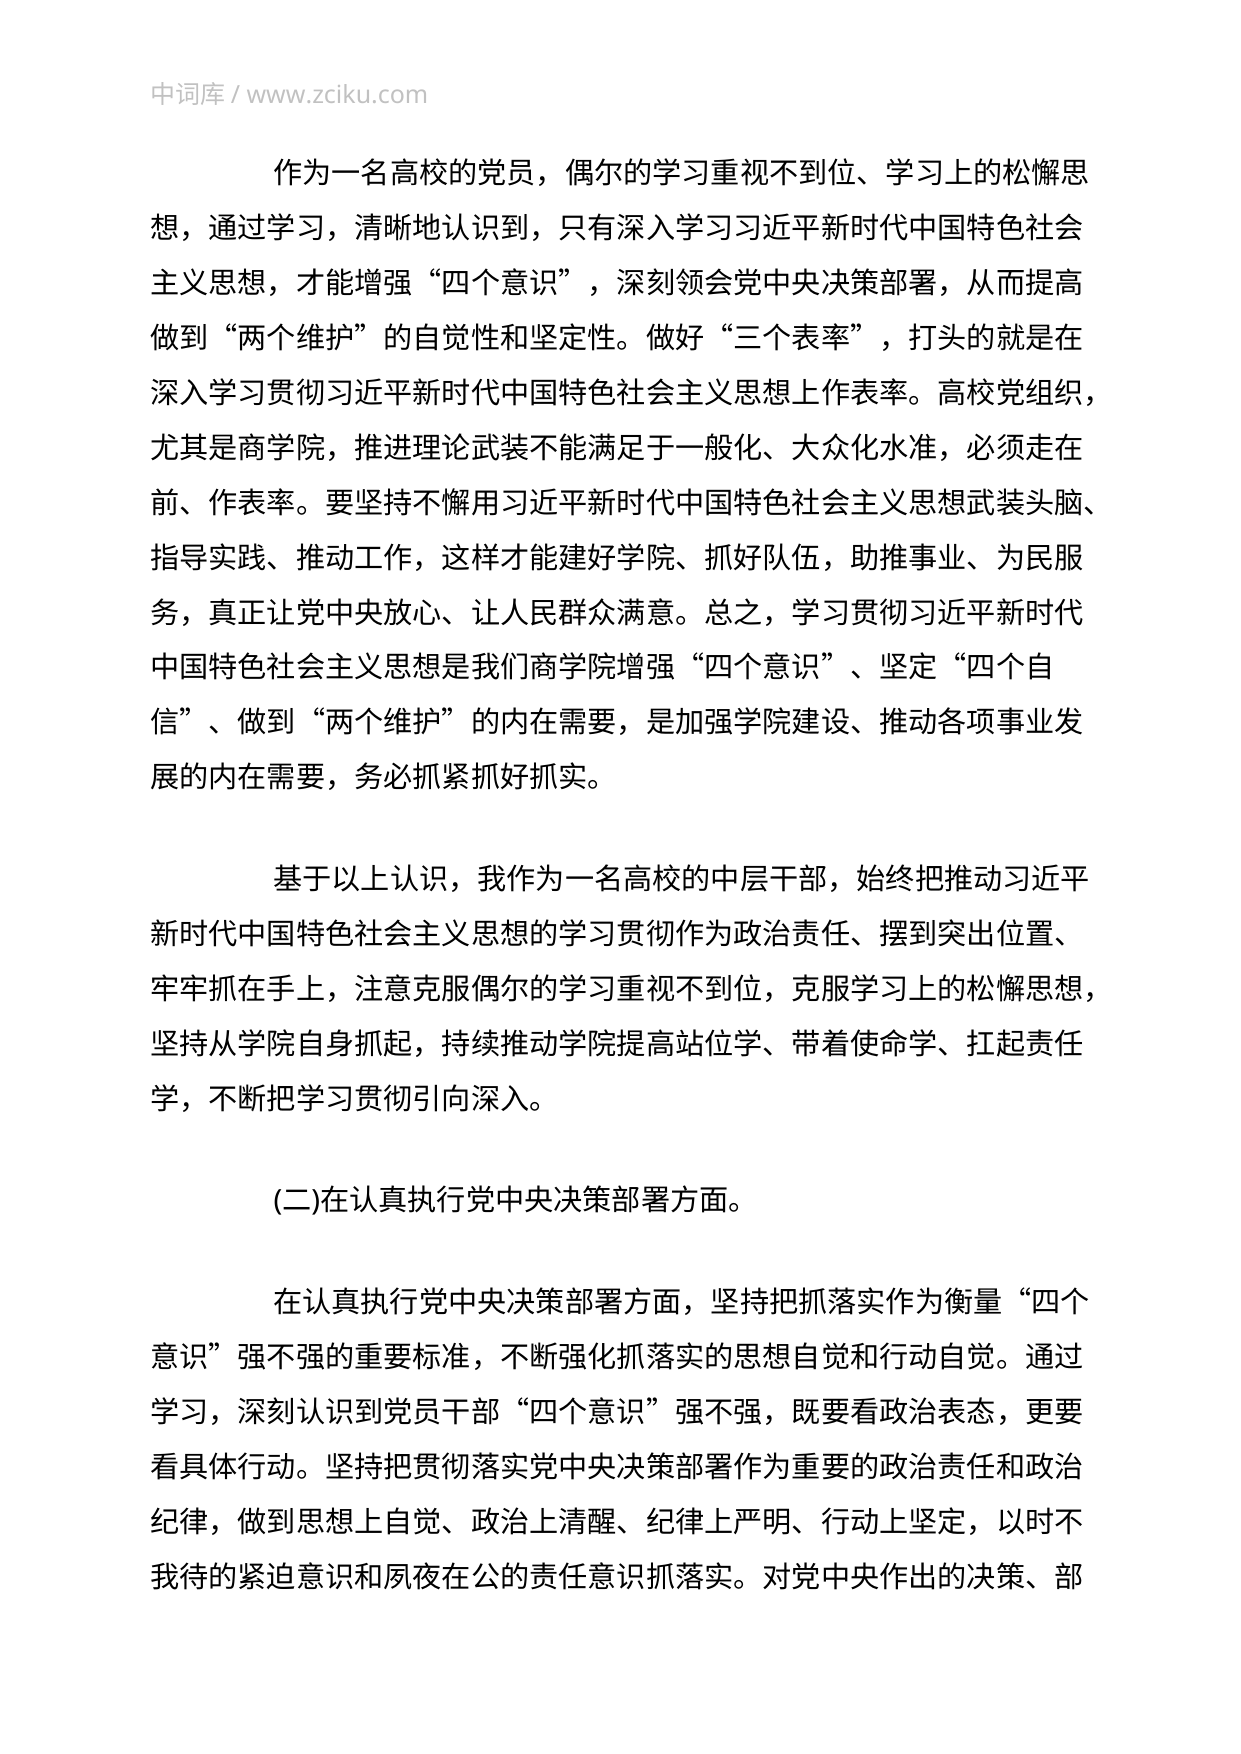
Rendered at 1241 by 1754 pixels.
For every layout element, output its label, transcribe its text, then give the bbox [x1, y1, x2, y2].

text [150, 1279, 1090, 1596]
text (二)在认真执行党中央决策部署方面。 [150, 1177, 1090, 1219]
text 作为一名高校的党员，偶尔的学习重视不到位、学习上的松懈思想，通过学习，清晰地认识到，只有深入学习习近平新时代中国特色社会主义思想，才能增强“四个意识”，深刻领会党中央决策部署，从而提高做到“两个维护”的自觉性和坚定性。做好“三个表率”，打头的就是在深入学习贯彻习近平新时代中国特色社会主义思想上作表率。高校党组织，尤其是商学院，推进理论武装不能满足于一般化、大众化水准，必须走在前、作表率。要坚持不懈用习近平新时代中国特色社会主义思想武装头脑、指导实践、推动工作，这样才能建好学院、抓好队伍，助推事业、为民服务，真正让党中央放心、让人民群众满意。总之，学习贯彻习近平新时代中国特色社会主义思想是我们商学院增强“四个意识”、坚定“四个自信”、做到“两个维护”的内在需要，是加强学院建设、推动各项事业发展的内在需要，务必抓紧抓好抓实。 [150, 150, 1090, 796]
text 基于以上认识，我作为一名高校的中层干部，始终把推动习近平新时代中国特色社会主义思想的学习贯彻作为政治责任、摆到突出位置、牢牢抓在手上，注意克服偶尔的学习重视不到位，克服学习上的松懈思想，坚持从学院自身抓起，持续推动学院提高站位学、带着使命学、扛起责任学，不断把学习贯彻引向深入。 [150, 856, 1090, 1117]
